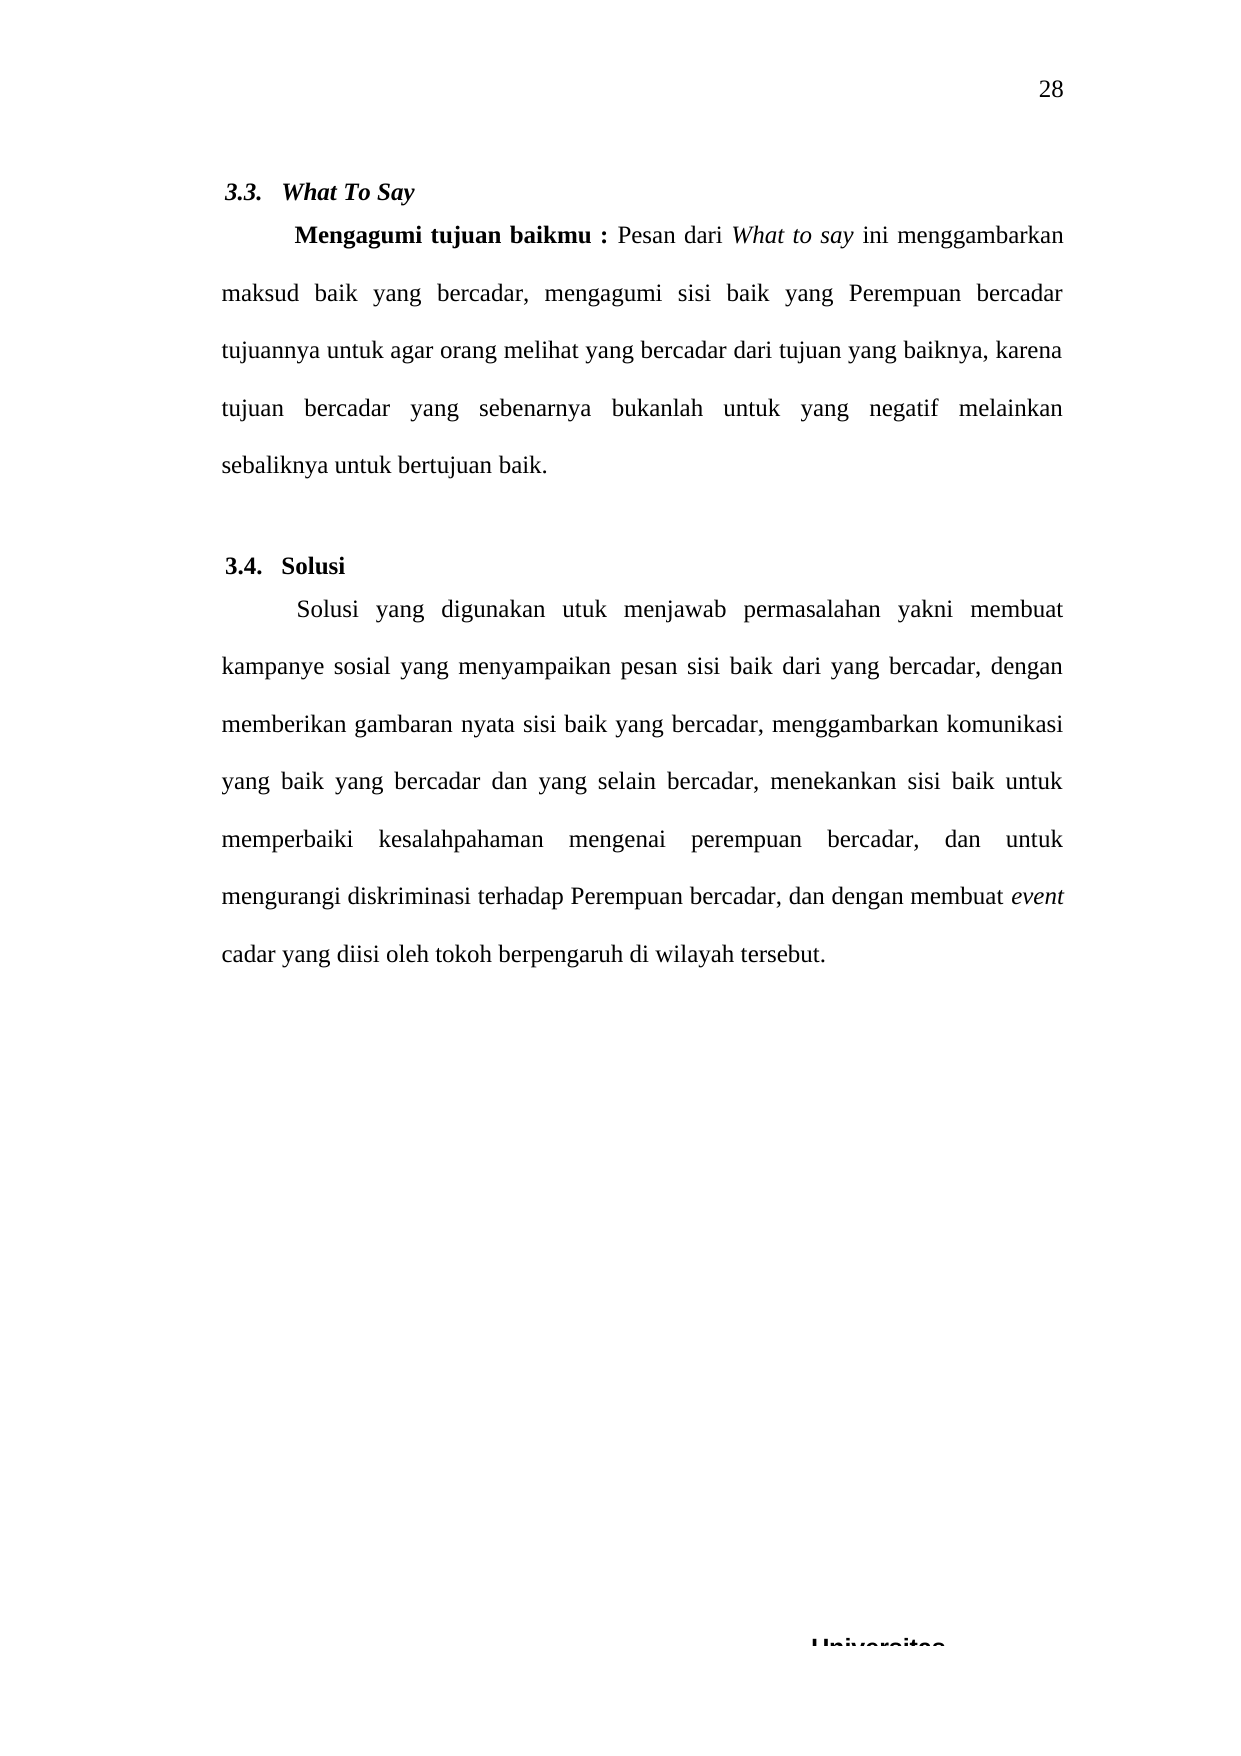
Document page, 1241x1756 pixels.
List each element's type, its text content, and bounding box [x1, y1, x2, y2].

subtitle Solusi [225, 551, 1076, 580]
text Solusi yang digunakan utuk menjawab permasalahan yakni membuat kampanye sosial yang menyampaikan pesan sisi baik dari yang bercadar, dengan memberikan gambaran nyata sisi baik yang bercadar, menggambarkan komunikasi yang baik yang bercadar dan yang selain bercadar, menekankan sisi baik untuk memperbaiki kesalahpahaman mengenai perempuan bercadar, dan untuk mengurangi diskriminasi terhadap Perempuan bercadar, dan dengan membuat event cadar yang diisi oleh tokoh berpengaruh di wilayah tersebut. [221, 594, 1064, 968]
subtitle What To Say [225, 177, 1076, 206]
text Mengagumi tujuan baikmu : Pesan dari What to say ini menggambarkan maksud baik yang bercadar, mengagumi sisi baik yang Perempuan bercadar tujuannya untuk agar orang melihat yang bercadar dari tujuan yang baiknya, karena tujuan bercadar yang sebenarnya bukanlah untuk yang negatif melainkan sebaliknya untuk bertujuan baik. [221, 220, 1064, 479]
